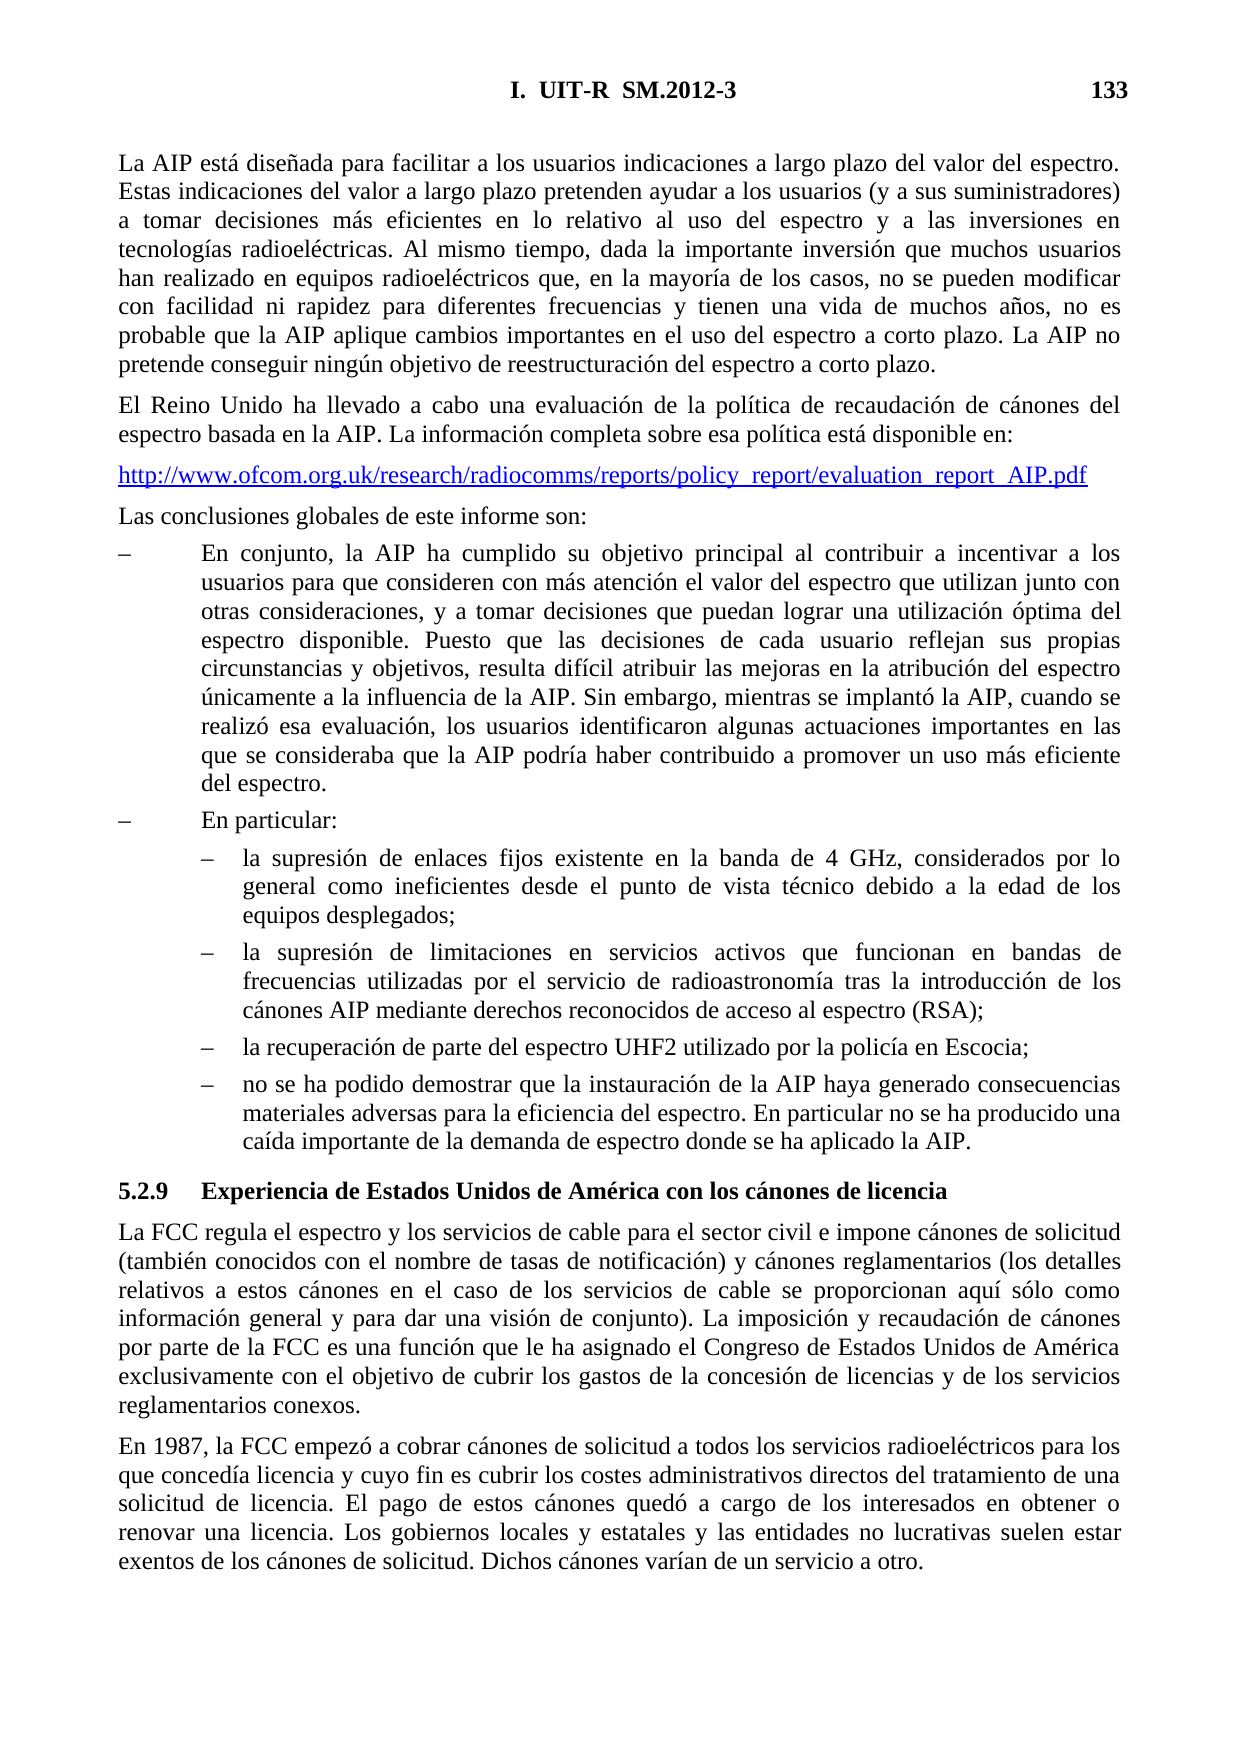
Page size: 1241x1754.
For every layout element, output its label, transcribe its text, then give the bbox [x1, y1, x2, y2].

text – En conjunto, la AIP ha cumplido su objetivo principal al contribuir a incentivar a los usuarios para que consideren con más atención el valor del espectro que utilizan junto con otras consideraciones, y a tomar decisiones que puedan lograr una utilización óptima del espectro disponible. Puesto que las decisiones de cada usuario reflejan sus propias circunstancias y objetivos, resulta difícil atribuir las mejoras en la atribución del espectro únicamente a la influencia de la AIP. Sin embargo, mientras se implantó la AIP, cuando se realizó esa evaluación, los usuarios identificaron algunas actuaciones importantes en las que se consideraba que la AIP podría haber contribuido a promover un uso más eficiente del espectro. [118, 538, 1122, 797]
subtitle 5.2.9 Experiencia de Estados Unidos de América con los cánones de licencia [118, 1176, 1122, 1205]
text La AIP está diseñada para facilitar a los usuarios indicaciones a largo plazo del valor del espectro. Estas indicaciones del valor a largo plazo pretenden ayudar a los usuarios (y a sus suministradores) a tomar decisiones más eficientes en lo relativo al uso del espectro y a las inversiones en tecnologías radioeléctricas. Al mismo tiempo, dada la importante inversión que muchos usuarios han realizado en equipos radioeléctricos que, en la mayoría de los casos, no se pueden modificar con facilidad ni rapidez para diferentes frecuencias y tienen una vida de muchos años, no es probable que la AIP aplique cambios importantes en el uso del espectro a corto plazo. La AIP no pretende conseguir ningún objetivo de reestructuración del espectro a corto plazo. [118, 148, 1122, 378]
text – no se ha podido demostrar que la instauración de la AIP haya generado consecuencias materiales adversas para la eficiencia del espectro. En particular no se ha producido una caída importante de la demanda de espectro donde se ha aplicado la AIP. [201, 1069, 1122, 1155]
text Las conclusiones globales de este informe son: [118, 501, 1122, 530]
text El Reino Unido ha llevado a cabo una evaluación de la política de recaudación de cánones del espectro basada en la AIP. La información completa sobre esa política está disponible en: [118, 390, 1122, 448]
text – En particular: [118, 806, 1122, 834]
text En 1987, la FCC empezó a cobrar cánones de solicitud a todos los servicios radioeléctricos para los que concedía licencia y cuyo fin es cubrir los costes administrativos directos del tratamiento de una solicitud de licencia. El pago de estos cánones quedó a cargo de los interesados en obtener o renovar una licencia. Los gobiernos locales y estatales y las entidades no lucrativas suelen estar exentos de los cánones de solicitud. Dichos cánones varían de un servicio a otro. [118, 1431, 1122, 1575]
text – la recuperación de parte del espectro UHF2 utilizado por la policía en Escocia; [201, 1032, 1122, 1061]
text http://www.ofcom.org.uk/research/radiocomms/reports/policy_report/evaluation_report_AIP.pdf [118, 460, 1122, 489]
text – la supresión de limitaciones en servicios activos que funcionan en bandas de frecuencias utilizadas por el servicio de radioastronomía tras la introducción de los cánones AIP mediante derechos reconocidos de acceso al espectro (RSA); [201, 937, 1122, 1023]
text – la supresión de enlaces fijos existente en la banda de 4 GHz, considerados por lo general como ineficientes desde el punto de vista técnico debido a la edad de los equipos desplegados; [201, 843, 1122, 929]
text La FCC regula el espectro y los servicios de cable para el sector civil e impone cánones de solicitud (también conocidos con el nombre de tasas de notificación) y cánones reglamentarios (los detalles relativos a estos cánones en el caso de los servicios de cable se proporcionan aquí sólo como información general y para dar una visión de conjunto). La imposición y recaudación de cánones por parte de la FCC es una función que le ha asignado el Congreso de Estados Unidos de América exclusivamente con el objetivo de cubrir los gastos de la concesión de licencias y de los servicios reglamentarios conexos. [118, 1217, 1122, 1418]
